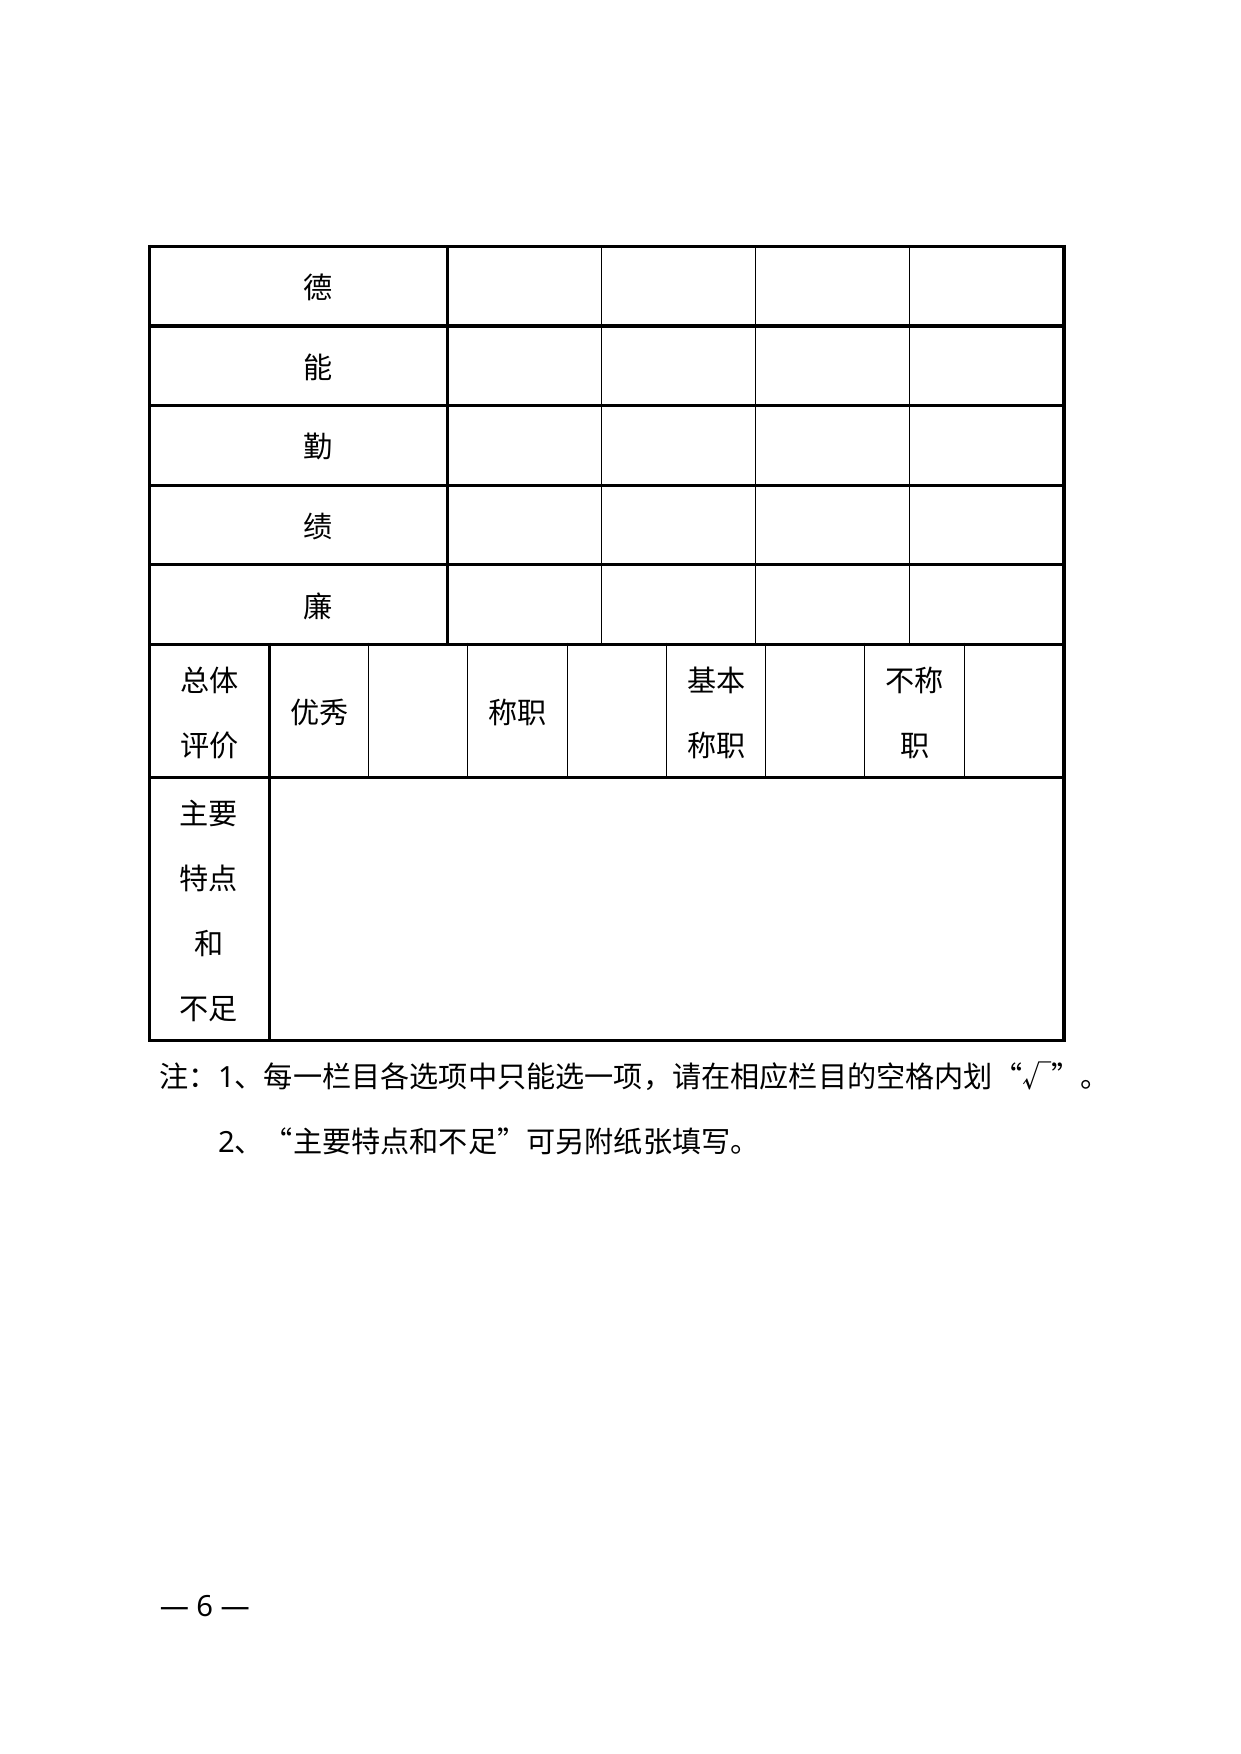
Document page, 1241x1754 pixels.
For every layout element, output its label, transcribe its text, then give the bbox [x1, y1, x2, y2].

table_cell [602, 328, 755, 404]
table_cell 主要 特点 和 不足 [151, 779, 268, 1039]
table_cell [910, 407, 1062, 483]
table_cell [756, 487, 909, 563]
table_cell [568, 646, 666, 776]
table_cell 能 [151, 328, 446, 404]
table_cell 不称职 [865, 646, 964, 776]
table_cell [910, 248, 1062, 324]
table_cell [369, 646, 467, 776]
table_cell [910, 487, 1062, 563]
table_cell [449, 248, 601, 324]
table_cell 称职 [468, 646, 567, 776]
table_cell 基本称职 [667, 646, 765, 776]
text 2、“主要特点和不足”可另附纸张填写。 [159, 1107, 1128, 1172]
table_cell [449, 566, 601, 643]
table_cell 廉 [151, 566, 446, 643]
table_cell 总体 评价 [151, 646, 268, 776]
table_cell [910, 566, 1062, 643]
text 注：1、每一栏目各选项中只能选一项，请在相应栏目的空格内划“√”。 [159, 1042, 1128, 1107]
table_cell 勤 [151, 407, 446, 483]
table_cell [602, 487, 755, 563]
table_cell [910, 328, 1062, 404]
table_cell 绩 [151, 487, 446, 563]
table_cell [449, 328, 601, 404]
table_cell [766, 646, 864, 776]
table_cell [449, 407, 601, 483]
table_cell [449, 487, 601, 563]
table_cell [602, 566, 755, 643]
table_cell [271, 779, 1062, 1039]
table_cell [756, 248, 909, 324]
table_cell [756, 566, 909, 643]
table_cell [602, 407, 755, 483]
table_cell 优秀 [271, 646, 368, 776]
table_cell [756, 328, 909, 404]
table_cell 德 [151, 248, 446, 324]
table_cell [965, 646, 1062, 776]
table_cell [756, 407, 909, 483]
table_cell [602, 248, 755, 324]
